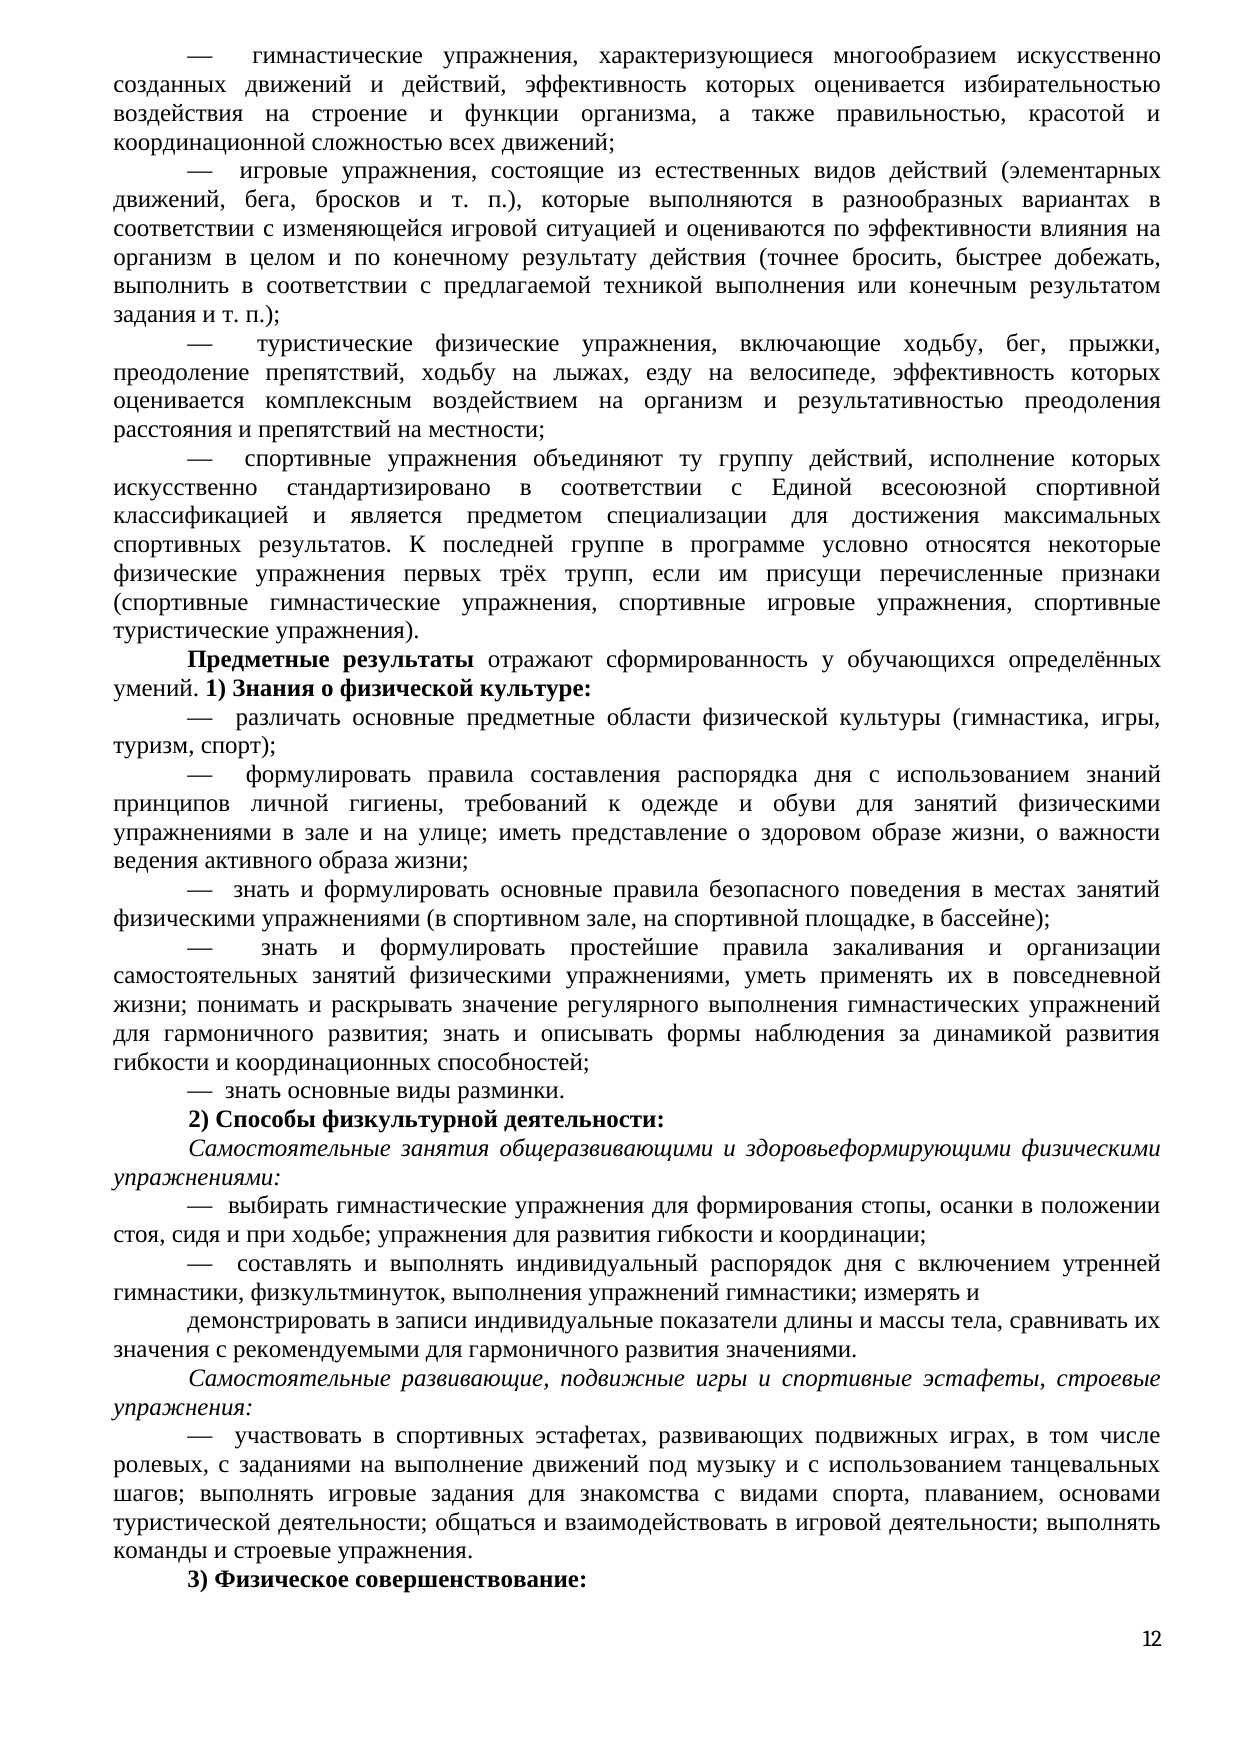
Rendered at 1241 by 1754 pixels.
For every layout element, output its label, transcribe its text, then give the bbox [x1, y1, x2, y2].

text — спортивные упражнения объединяют ту группу действий, исполнение которых искусственно стандартизировано в соответствии с Единой всесоюзной спортивной классификацией и является предметом специализации для достижения максимальных спортивных результатов. К последней группе в программе условно относятся некоторые физические упражнения первых трёх трупп, если им присущи перечисленные признаки (спортивные гимнастические упражнения, спортивные игровые упражнения, спортивные туристические упражнения). [113, 443, 1162, 644]
text демонстрировать в записи индивидуальные показатели длины и массы тела, сравнивать их значения с рекомендуемыми для гармоничного развития значениями. [113, 1305, 1162, 1363]
text — знать основные виды разминки. [113, 1075, 1162, 1104]
text — формулировать правила составления распорядка дня с использованием знаний принципов личной гигиены, требований к одежде и обуви для занятий физическими упражнениями в зале и на улице; иметь представление о здоровом образе жизни, о важности ведения активного образа жизни; [113, 759, 1162, 874]
text — участвовать в спортивных эстафетах, развивающих подвижных играх, в том числе ролевых, с заданиями на выполнение движений под музыку и с использованием танцевальных шагов; выполнять игровые задания для знакомства с видами спорта, плаванием, основами туристической деятельности; общаться и взаимодействовать в игровой деятельности; выполнять команды и строевые упражнения. [113, 1420, 1162, 1564]
text — знать и формулировать основные правила безопасного поведения в местах занятий физическими упражнениями (в спортивном зале, на спортивной площадке, в бассейне); [113, 874, 1162, 932]
text Предметные результаты отражают сформированность у обучающихся определённых умений. 1) Знания о физической культуре: [113, 644, 1162, 702]
text — выбирать гимнастические упражнения для формирования стопы, осанки в положении стоя, сидя и при ходьбе; упражнения для развития гибкости и координации; [113, 1190, 1162, 1248]
text — знать и формулировать простейшие правила закаливания и организации самостоятельных занятий физическими упражнениями, уметь применять их в повседневной жизни; понимать и раскрывать значение регулярного выполнения гимнастических упражнений для гармоничного развития; знать и описывать формы наблюдения за динамикой развития гибкости и координационных способностей; [113, 932, 1162, 1075]
text 2) Способы физкультурной деятельности: [113, 1104, 1162, 1133]
text — различать основные предметные области физической культуры (гимнастика, игры, туризм, спорт); [113, 702, 1162, 759]
text Самостоятельные развивающие, подвижные игры и спортивные эстафеты, строевые упражнения: [113, 1363, 1162, 1420]
text — гимнастические упражнения, характеризующиеся многообразием искусственно созданных движений и действий, эффективность которых оценивается избирательностью воздействия на строение и функции организма, а также правильностью, красотой и координационной сложностью всех движений; [113, 40, 1162, 155]
text — туристические физические упражнения, включающие ходьбу, бег, прыжки, преодоление препятствий, ходьбу на лыжах, езду на велосипеде, эффективность которых оценивается комплексным воздействием на организм и результативностью преодоления расстояния и препятствий на местности; [113, 328, 1162, 443]
text — игровые упражнения, состоящие из естественных видов действий (элементарных движений, бега, бросков и т. п.), которые выполняются в разнообразных вариантах в соответствии с изменяющейся игровой ситуацией и оцениваются по эффективности влияния на организм в целом и по конечному результату действия (точнее бросить, быстрее добежать, выполнить в соответствии с предлагаемой техникой выполнения или конечным результатом задания и т. п.); [113, 155, 1162, 328]
text — составлять и выполнять индивидуальный распорядок дня с включением утренней гимнастики, физкультминуток, выполнения упражнений гимнастики; измерять и [113, 1248, 1162, 1305]
text Самостоятельные занятия общеразвивающими и здоровьеформирующими физическими упражнениями: [113, 1133, 1162, 1190]
text 3) Физическое совершенствование: [113, 1564, 1162, 1593]
